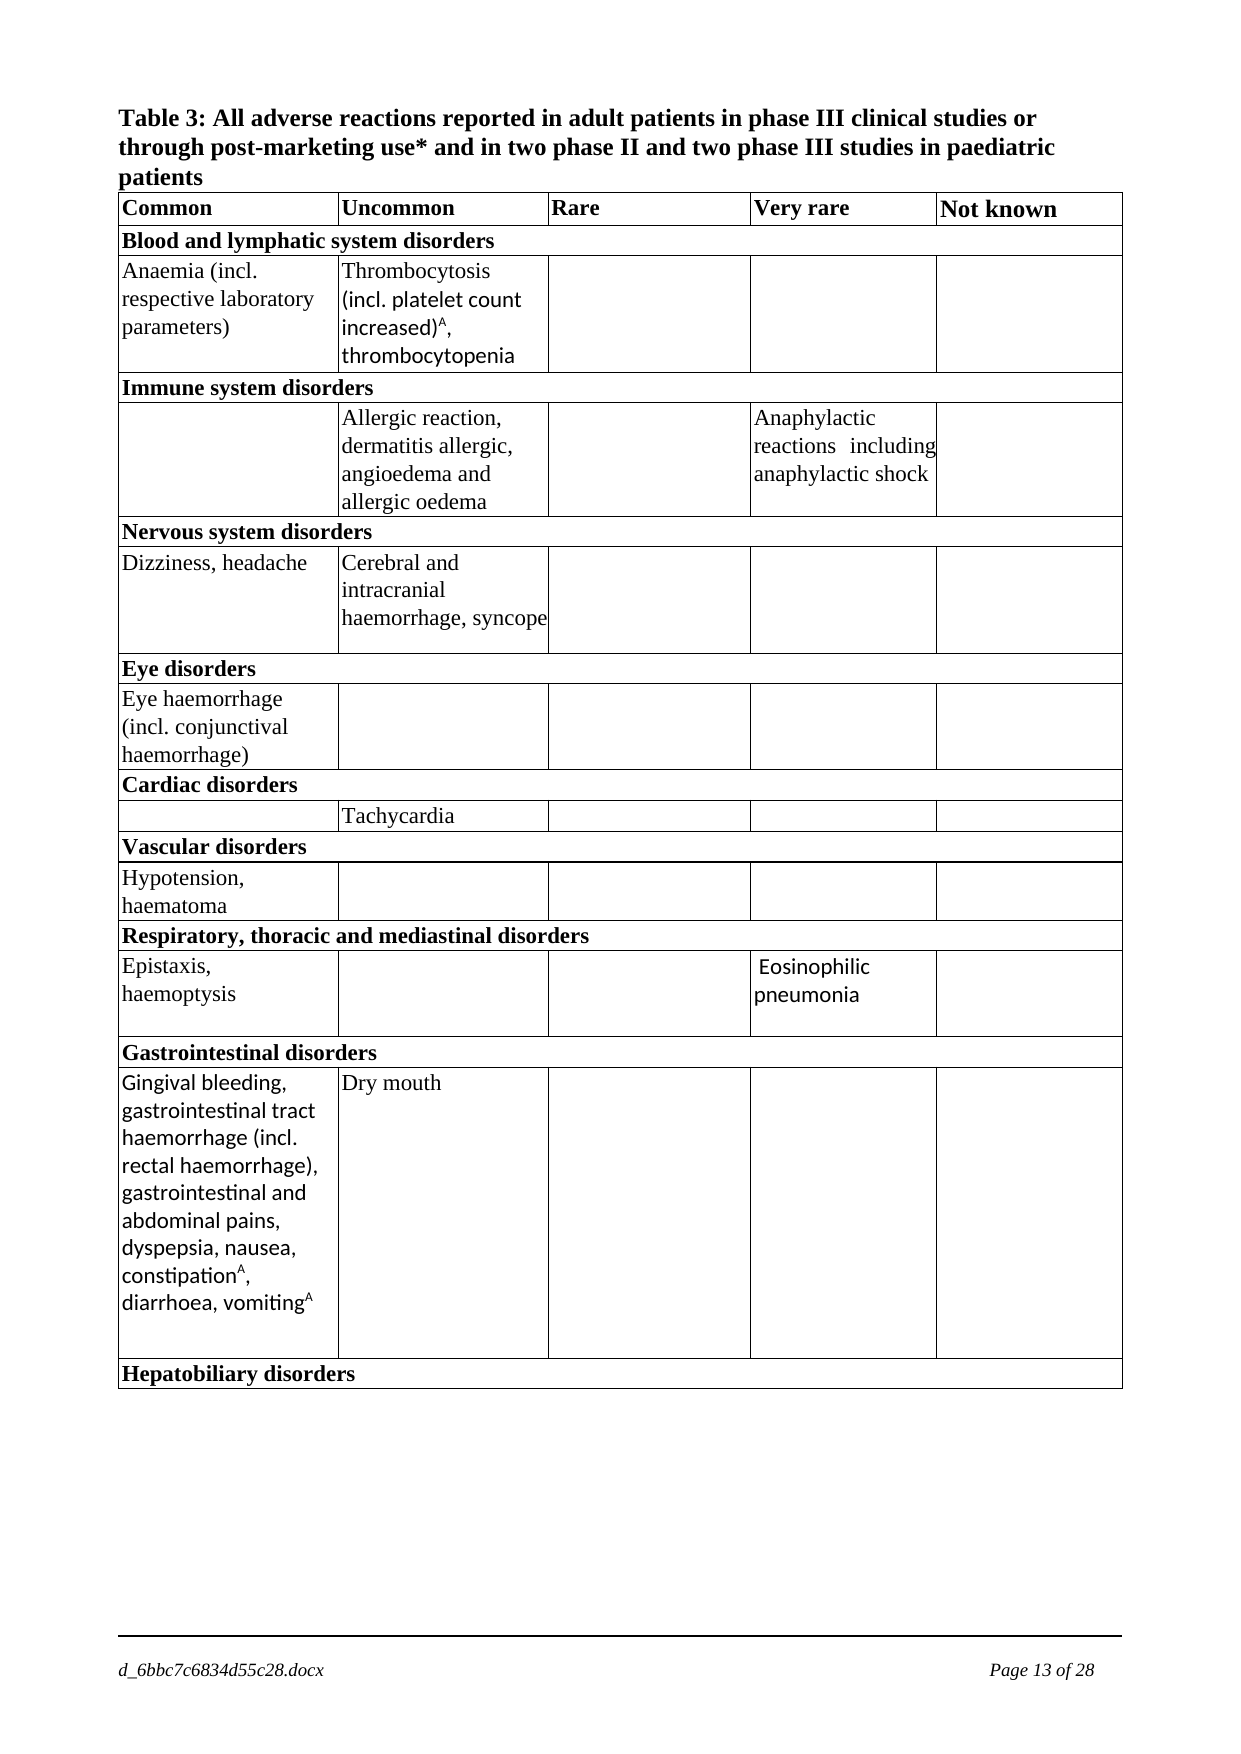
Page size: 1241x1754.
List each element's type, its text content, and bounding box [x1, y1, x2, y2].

table_cell [339, 863, 548, 919]
table_cell Dizziness, headache [119, 547, 338, 653]
table_cell Nervous system disorders [119, 517, 1122, 546]
table_cell Eye haemorrhage (incl. conjunctival haemorrhage) [119, 684, 338, 769]
table_header Rare [549, 193, 750, 224]
table_cell [751, 863, 936, 919]
table_cell Dry mouth [339, 1068, 548, 1357]
table_cell [549, 256, 750, 372]
table_cell [751, 256, 936, 372]
table_cell Eosinophilic pneumonia [751, 951, 936, 1036]
table_cell [937, 951, 1122, 1036]
table_cell Respiratory, thoracic and mediastinal disorders [119, 921, 1122, 950]
table_cell [937, 801, 1122, 831]
table_cell Gingival bleeding, gastrointestinal tract haemorrhage (incl. rectal haemorrhage), gastrointestinal and abdominal pains, dyspepsia, nausea, constipationA, diarrhoea, vomitingA [119, 1068, 338, 1357]
table_cell Hypotension, haematoma [119, 863, 338, 919]
table_cell [937, 684, 1122, 769]
table_cell [549, 1068, 750, 1357]
table_cell [937, 547, 1122, 653]
table_header Very rare [751, 193, 936, 224]
table_cell Epistaxis, haemoptysis [119, 951, 338, 1036]
table_cell Anaphylactic reactions including anaphylactic shock [751, 403, 936, 516]
table_cell [119, 801, 338, 831]
table_header Uncommon [339, 193, 548, 224]
table_cell [751, 547, 936, 653]
table_cell [937, 403, 1122, 516]
table_cell [549, 547, 750, 653]
table_cell [751, 684, 936, 769]
table_cell Blood and lymphatic system disorders [119, 226, 1122, 255]
table_cell Allergic reaction, dermatitis allergic, angioedema and allergic oedema [339, 403, 548, 516]
table_cell Thrombocytosis (incl. platelet count increased)A, thrombocytopenia [339, 256, 548, 372]
table_cell [937, 256, 1122, 372]
table_cell [937, 1068, 1122, 1357]
table_cell [119, 403, 338, 516]
table_cell [549, 863, 750, 919]
table_cell [937, 863, 1122, 919]
table_cell [751, 1068, 936, 1357]
table_cell Vascular disorders [119, 832, 1122, 861]
table_header Common [119, 193, 338, 224]
table_cell [339, 684, 548, 769]
table_header Not known [937, 193, 1122, 224]
table_cell [549, 801, 750, 831]
table_cell [549, 684, 750, 769]
text Table 3: All adverse reactions reported in adult patients in phase III clinical studies or through post-marketing use* and in two phase II and two phase III studies in paediatric patients [118, 103, 1122, 191]
table_cell [549, 403, 750, 516]
table_cell [549, 951, 750, 1036]
table_cell Cardiac disorders [119, 770, 1122, 799]
table_cell [339, 951, 548, 1036]
table_cell Cerebral and intracranial haemorrhage, syncope [339, 547, 548, 653]
table_cell [751, 801, 936, 831]
table_cell Gastrointestinal disorders [119, 1037, 1122, 1067]
table_cell Anaemia (incl. respective laboratory parameters) [119, 256, 338, 372]
table_cell Tachycardia [339, 801, 548, 831]
table_cell Eye disorders [119, 654, 1122, 683]
table_cell Hepatobiliary disorders [119, 1359, 1122, 1388]
table_cell Immune system disorders [119, 373, 1122, 402]
